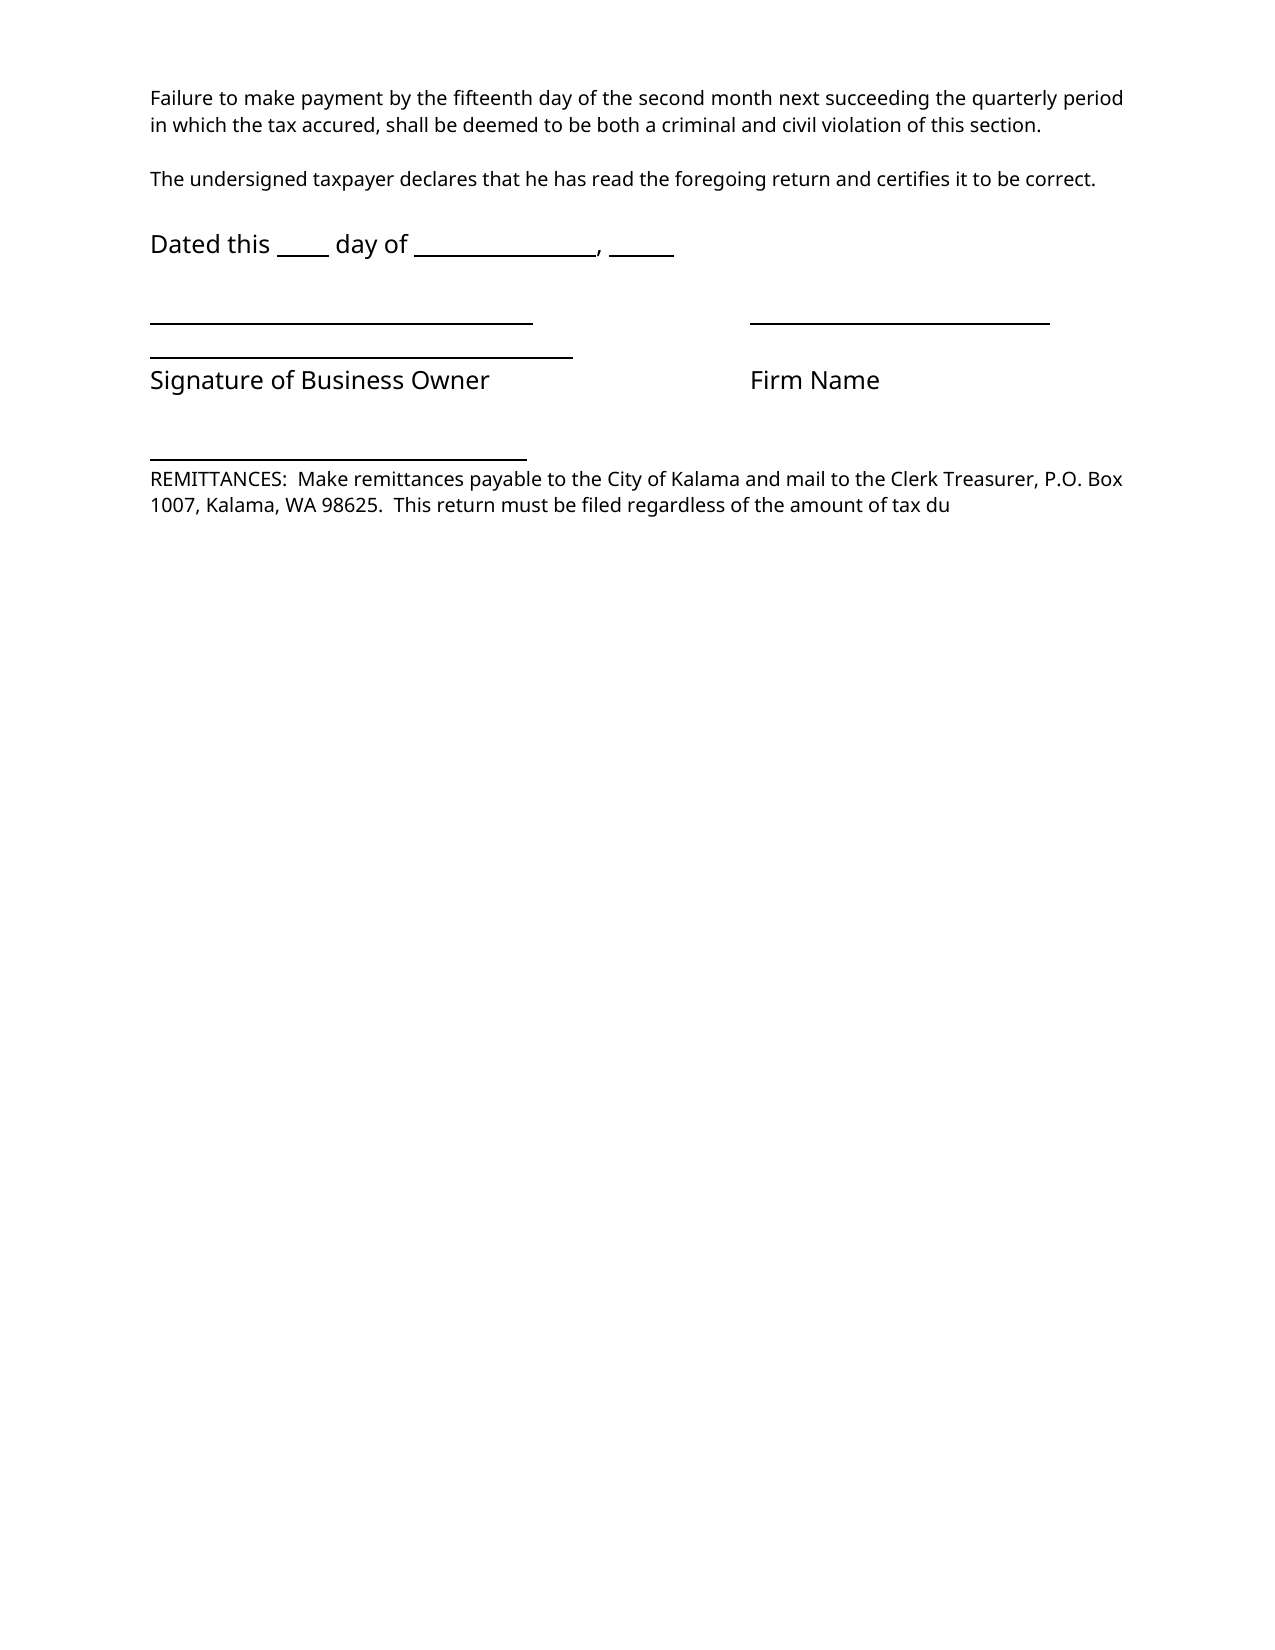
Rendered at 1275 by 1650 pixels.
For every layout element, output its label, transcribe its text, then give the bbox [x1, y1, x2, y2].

text The undersigned taxpayer declares that he has read the foregoing return and certifies it to be correct. [150, 165, 1125, 192]
text REMITTANCES: Make remittances payable to the City of Kalama and mail to the Clerk Treasurer, P.O. Box 1007, Kalama, WA 98625. This return must be filed regardless of the amount of tax du [150, 465, 1125, 519]
text Signature of Business Owner Firm Name [150, 363, 1125, 397]
text Failure to make payment by the fifteenth day of the second month next succeeding the quarterly period in which the tax accured, shall be deemed to be both a criminal and civil violation of this section. [150, 84, 1125, 138]
text Dated this day of , [150, 226, 1125, 260]
